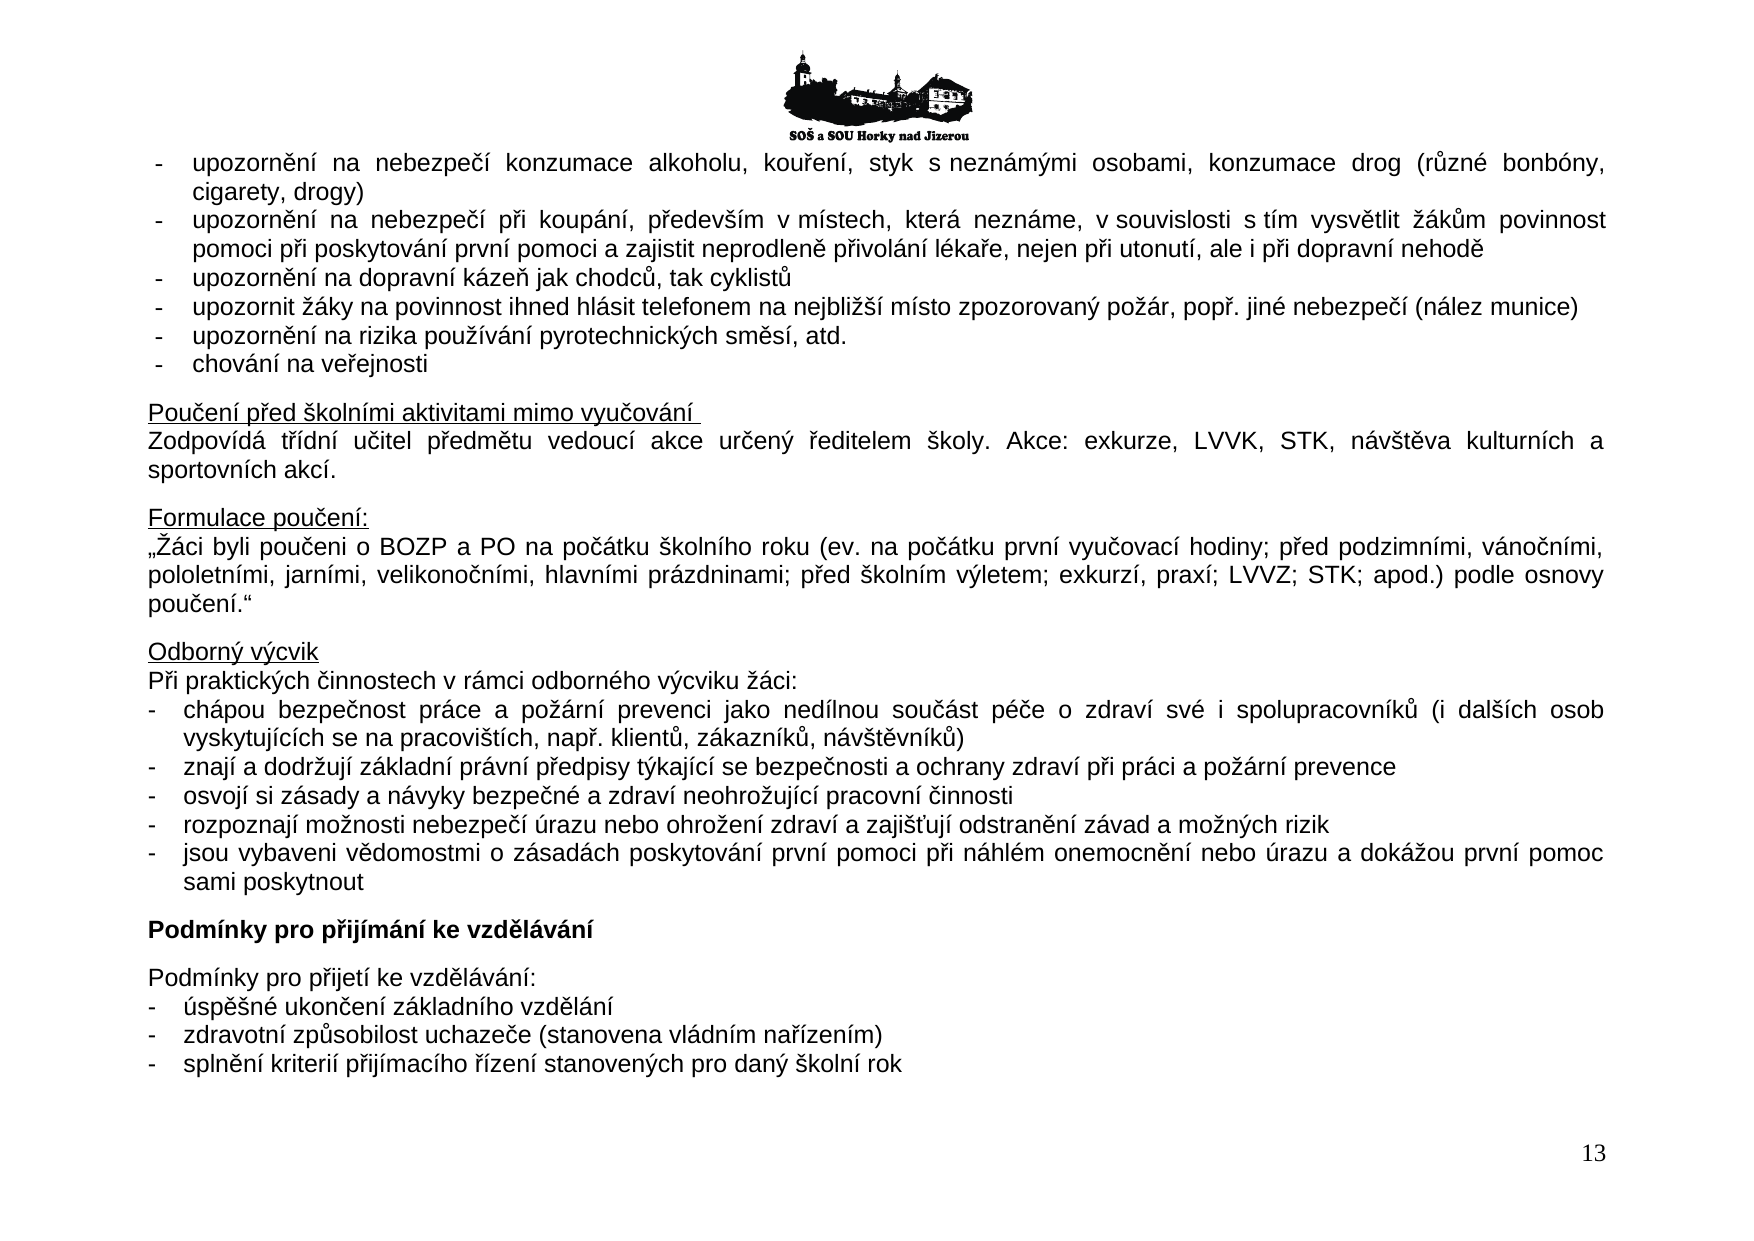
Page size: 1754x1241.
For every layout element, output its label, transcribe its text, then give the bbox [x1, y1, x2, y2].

list upozornění na rizika používání pyrotechnických směsí, atd. [154, 321, 1606, 349]
text Formulace poučení: [148, 503, 1606, 532]
list chápou bezpečnost práce a požární prevenci jako nedílnou součást péče o zdraví své i spolupracovníků (i dalších osob vyskytujících se na pracovištích, např. klientů, zákazníků, návštěvníků) [148, 694, 1606, 752]
list úspěšné ukončení základního vzdělání [148, 992, 1606, 1020]
list znají a dodržují základní právní předpisy týkající se bezpečnosti a ochrany zdraví při práci a požární prevence [148, 752, 1606, 781]
list osvojí si zásady a návyky bezpečné a zdraví neohrožující pracovní činnosti [148, 781, 1606, 809]
list jsou vybaveni vědomostmi o zásadách poskytování první pomoci při náhlém onemocnění nebo úrazu a dokážou první pomoc sami poskytnout [148, 838, 1606, 896]
text Podmínky pro přijetí ke vzdělávání: [148, 963, 1606, 992]
list chování na veřejnosti [154, 349, 1606, 378]
list upozornění na nebezpečí konzumace alkoholu, kouření, styk s neznámými osobami, konzumace drog (různé bonbóny, cigarety, drogy) [154, 148, 1606, 205]
list upozornění na dopravní kázeň jak chodců, tak cyklistů [154, 263, 1606, 292]
text „Žáci byli poučeni o BOZP a PO na počátku školního roku (ev. na počátku první vyučovací hodiny; před podzimními, vánočními, pololetními, jarními, velikonočními, hlavními prázdninami; před školním výletem; exkurzí, praxí; LVVZ; STK; apod.) podle osnovy poučení.“ [148, 532, 1606, 618]
text Odborný výcvik [148, 637, 1606, 666]
list upozornit žáky na povinnost ihned hlásit telefonem na nejbližší místo zpozorovaný požár, popř. jiné nebezpečí (nález munice) [154, 292, 1606, 321]
list zdravotní způsobilost uchazeče (stanovena vládním nařízením) [148, 1020, 1606, 1049]
text Zodpovídá třídní učitel předmětu vedoucí akce určený ředitelem školy. Akce: exkurze, LVVK, STK, návštěva kulturních a sportovních akcí. [148, 426, 1606, 484]
list splnění kriterií přijímacího řízení stanovených pro daný školní rok [148, 1049, 1606, 1078]
list upozornění na nebezpečí při koupání, především v místech, která neznáme, v souvislosti s tím vysvětlit žákům povinnost pomoci při poskytování první pomoci a zajistit neprodleně přivolání lékaře, nejen při utonutí, ale i při dopravní nehodě [154, 205, 1606, 263]
text Poučení před školními aktivitami mimo vyučování [148, 397, 1606, 426]
list rozpoznají možnosti nebezpečí úrazu nebo ohrožení zdraví a zajišťují odstranění závad a možných rizik [148, 809, 1606, 838]
text Podmínky pro přijímání ke vzdělávání [148, 915, 1606, 944]
text Při praktických činnostech v rámci odborného výcviku žáci: [148, 666, 1606, 694]
